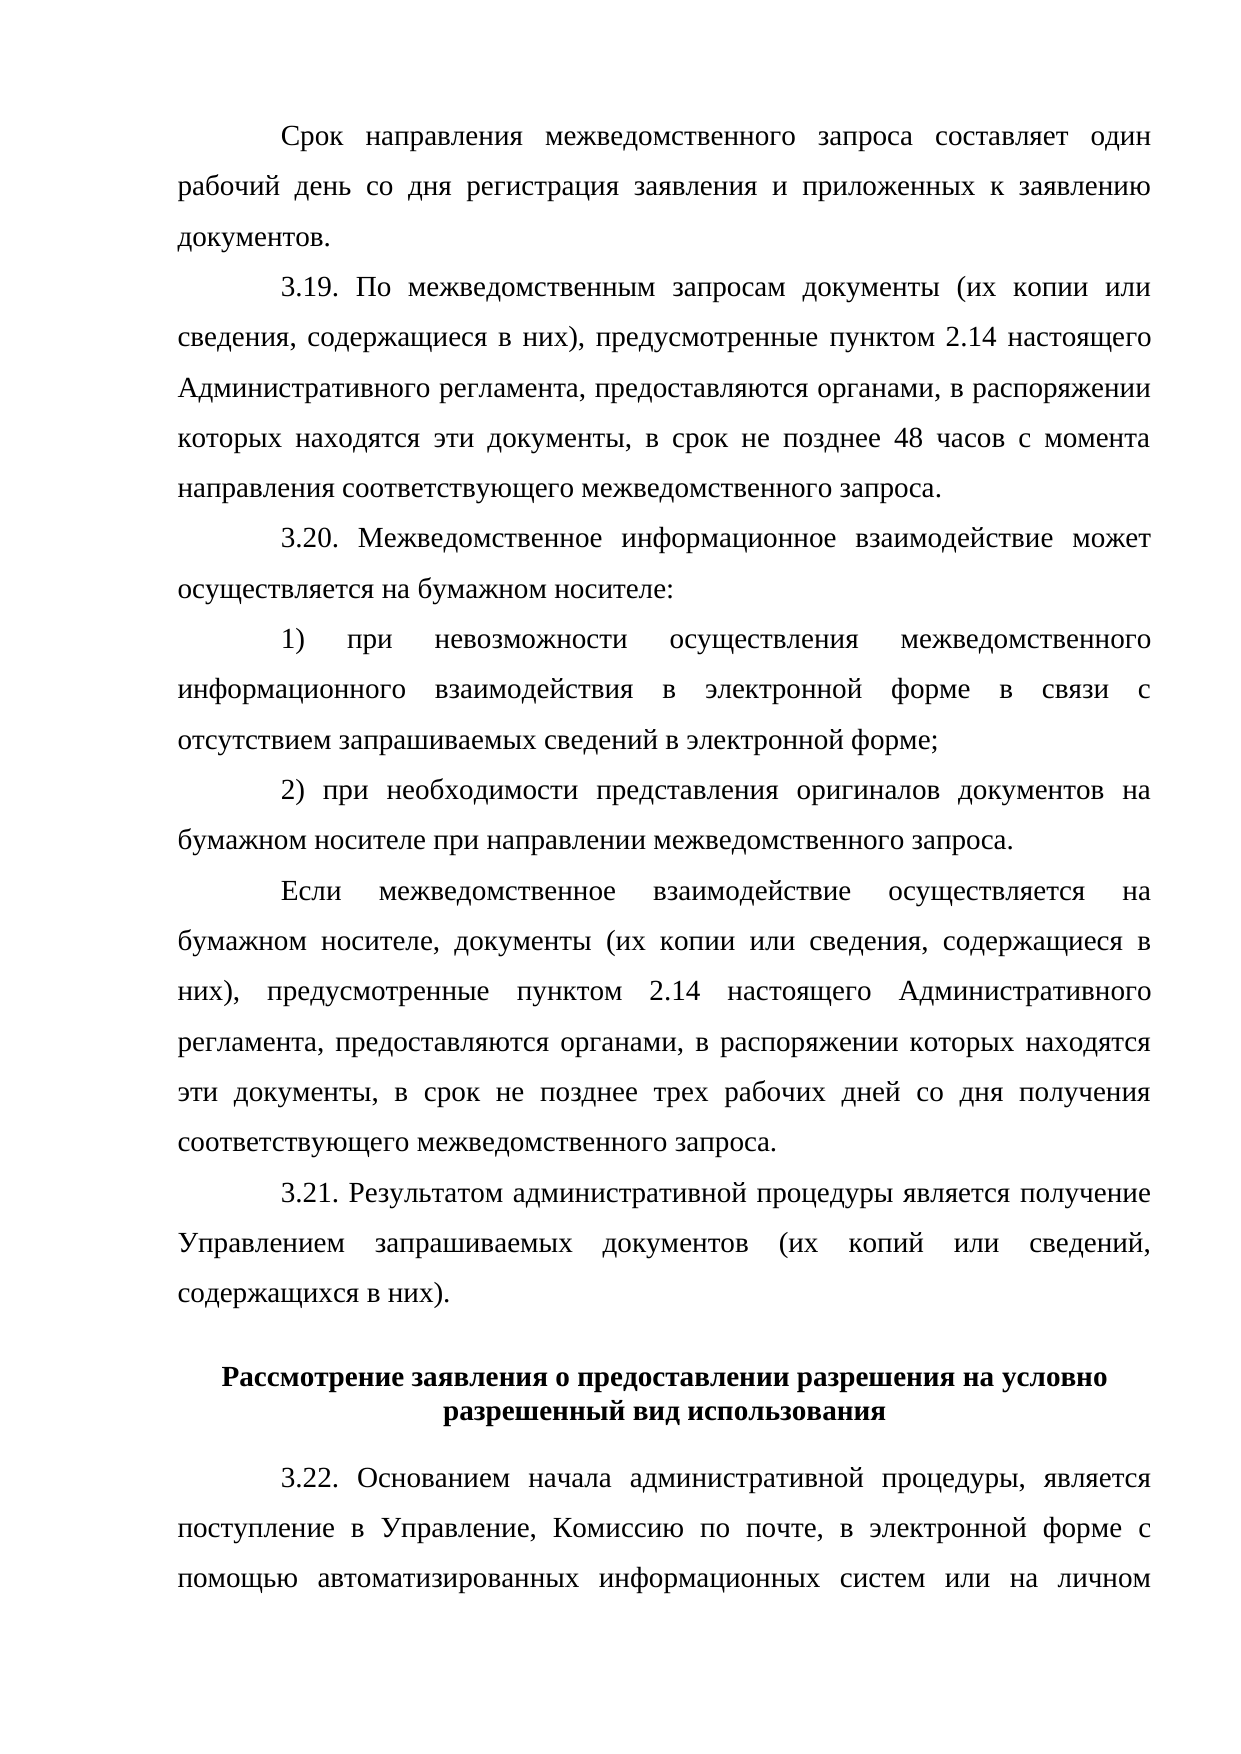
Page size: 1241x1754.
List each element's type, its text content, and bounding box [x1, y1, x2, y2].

text 3.19. По межведомственным запросам документы (их копии или сведения, содержащиеся в них), предусмотренные пунктом 2.14 настоящего Административного регламента, предоставляются органами, в распоряжении которых находятся эти документы, в срок не позднее 48 часов с момента направления соответствующего межведомственного запроса. [177, 269, 1152, 504]
text 3.21. Результатом административной процедуры является получение Управлением запрашиваемых документов (их копий или сведений, содержащихся в них). [177, 1175, 1152, 1309]
text 1) при невозможности осуществления межведомственного информационного взаимодействия в электронной форме в связи с отсутствием запрашиваемых сведений в электронной форме; [177, 621, 1152, 755]
text 3.20. Межведомственное информационное взаимодействие может осуществляется на бумажном носителе: [177, 521, 1152, 604]
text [177, 1460, 1152, 1594]
text 2) при необходимости представления оригиналов документов на бумажном носителе при направлении межведомственного запроса. [177, 772, 1152, 856]
text Рассмотрение заявления о предоставлении разрешения на условно разрешенный вид использования [177, 1359, 1152, 1426]
text Срок направления межведомственного запроса составляет один рабочий день со дня регистрация заявления и приложенных к заявлению документов. [177, 118, 1152, 252]
text Если межведомственное взаимодействие осуществляется на бумажном носителе, документы (их копии или сведения, содержащиеся в них), предусмотренные пунктом 2.14 настоящего Административного регламента, предоставляются органами, в распоряжении которых находятся эти документы, в срок не позднее трех рабочих дней со дня получения соответствующего межведомственного запроса. [177, 873, 1152, 1158]
